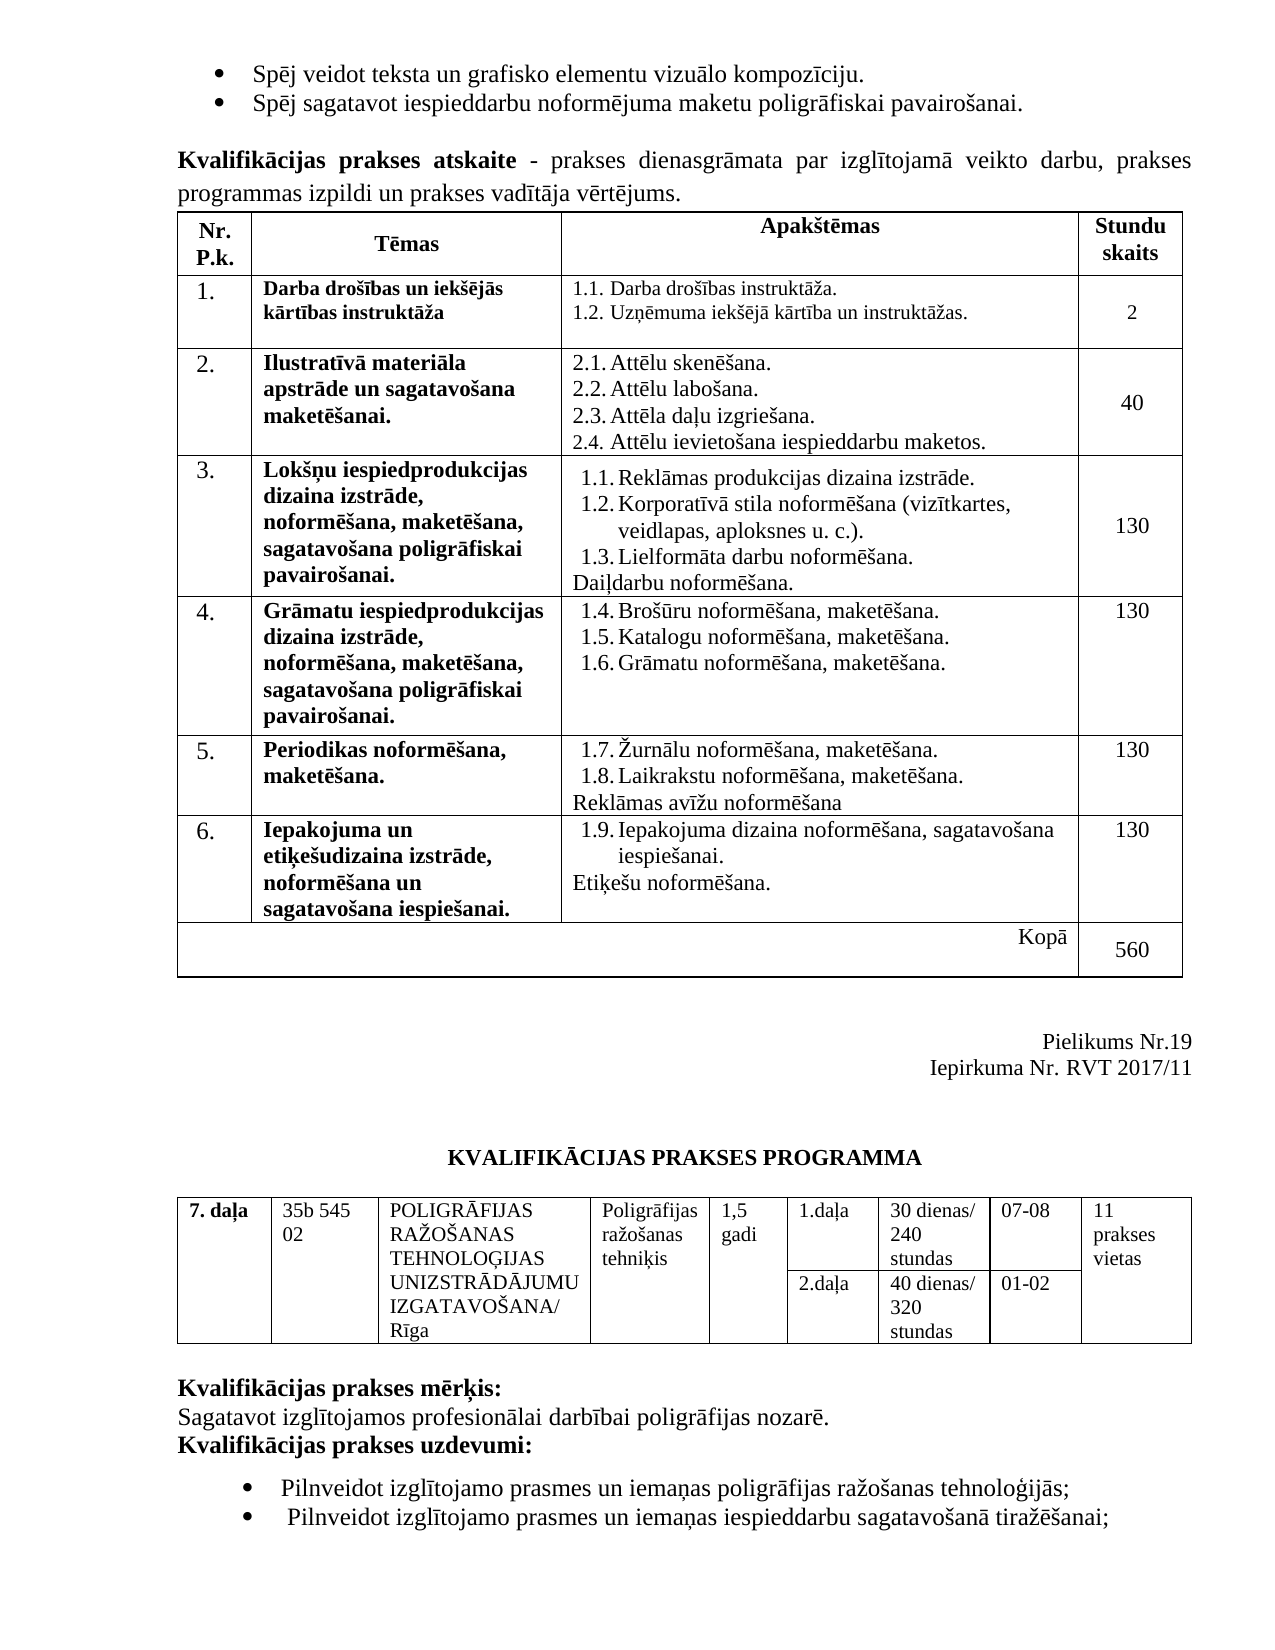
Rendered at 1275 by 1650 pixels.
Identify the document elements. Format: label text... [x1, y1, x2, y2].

text Pielikums Nr.19 [177, 1028, 1192, 1054]
table_header POLIGRĀFIJAS RAŽOŠANAS TEHNOLOĢIJAS UNIZSTRĀDĀJUMU IZGATAVOŠANA/ Rīga [379, 1198, 590, 1343]
table_cell Lokšņu iespiedprodukcijas dizaina izstrāde, noformēšana, maketēšana, sagatavošana poligrāfiskai pavairošanai. [252, 456, 561, 596]
table_cell [178, 349, 251, 454]
table_cell Žurnālu noformēšana, maketēšana. Laikrakstu noformēšana, maketēšana. Reklāmas avīžu noformēšana [562, 736, 1078, 815]
table_cell 40 dienas/ 320 stundas [879, 1271, 989, 1343]
text Kvalifikācijas prakses uzdevumi: [177, 1430, 1192, 1459]
table_cell 560 [1079, 923, 1182, 976]
table_cell 130 [1079, 736, 1182, 815]
table_header Poligrāfijas ražošanas tehniķis [591, 1198, 709, 1343]
list Spēj sagatavot iespieddarbu noformējuma maketu poligrāfiskai pavairošanai. [215, 88, 1192, 117]
table_cell Periodikas noformēšana, maketēšana. [252, 736, 561, 815]
text Kvalifikācijas prakses atskaite - prakses dienasgrāmata par izglītojamā veikto darbu, prakses programmas izpildi un prakses vadītāja vērtējums. [177, 145, 1192, 207]
table_cell Reklāmas produkcijas dizaina izstrāde. Korporatīvā stila noformēšana (vizītkartes, veidlapas, aploksnes u. c.). Lielformāta darbu noformēšana. Daiļdarbu noformēšana. [562, 456, 1078, 596]
table_header Nr. P.k. [178, 213, 251, 275]
table_header 1.daļa [788, 1198, 878, 1270]
table_cell Iepakojuma dizaina noformēšana, sagatavošana iespiešanai. Etiķešu noformēšana. [562, 816, 1078, 922]
table_cell Grāmatu iespiedprodukcijas dizaina izstrāde, noformēšana, maketēšana, sagatavošana poligrāfiskai pavairošanai. [252, 597, 561, 735]
table_cell 2 [1079, 276, 1182, 348]
text Kvalifikācijas prakses mērķis: [177, 1373, 1192, 1402]
table_header 11 prakses vietas [1082, 1198, 1191, 1343]
table_cell 130 [1079, 597, 1182, 735]
table_header 1,5 gadi [710, 1198, 787, 1343]
title KVALIFIKĀCIJAS PRAKSES PROGRAMMA [177, 1144, 1192, 1170]
table_header Stundu skaits [1079, 213, 1182, 275]
table_header 35b 545 02 [272, 1198, 378, 1343]
table_cell [178, 276, 251, 348]
table_cell 2.daļa [788, 1271, 878, 1343]
table_cell Darba drošības instruktāža. Uzņēmuma iekšējā kārtība un instruktāžas. [562, 276, 1078, 348]
table_cell 01-02 [991, 1271, 1081, 1343]
table_cell 130 [1079, 816, 1182, 922]
table_cell 130 [1079, 456, 1182, 596]
text Iepirkuma Nr. RVT 2017/11 [215, 1054, 1192, 1081]
text Sagatavot izglītojamos profesionālai darbībai poligrāfijas nozarē. [177, 1402, 1269, 1430]
table_cell 40 [1079, 349, 1182, 454]
table_header 7. daļa [178, 1198, 271, 1343]
list Pilnveidot izglītojamo prasmes un iemaņas poligrāfijas ražošanas tehnoloģijās; [243, 1473, 1269, 1502]
table_cell Kopā [178, 923, 1078, 976]
table_header Tēmas [252, 213, 561, 275]
table_header 30 dienas/ 240 stundas [879, 1198, 989, 1270]
table_cell Brošūru noformēšana, maketēšana. Katalogu noformēšana, maketēšana. Grāmatu noformēšana, maketēšana. [562, 597, 1078, 735]
table_cell [178, 456, 251, 596]
table_cell Darba drošības un iekšējās kārtības instruktāža [252, 276, 561, 348]
table_cell [178, 816, 251, 922]
list Spēj veidot teksta un grafisko elementu vizuālo kompozīciju. [215, 59, 1192, 88]
table_cell [178, 736, 251, 815]
table_cell [178, 597, 251, 735]
list Pilnveidot izglītojamo prasmes un iemaņas iespieddarbu sagatavošanā tiražēšanai; [243, 1502, 1269, 1531]
table_header 07-08 [991, 1198, 1081, 1270]
table_cell Attēlu skenēšana. Attēlu labošana. Attēla daļu izgriešana. Attēlu ievietošana iespieddarbu maketos. [562, 349, 1078, 454]
table_cell Iepakojuma un etiķešudizaina izstrāde, noformēšana un sagatavošana iespiešanai. [252, 816, 561, 922]
table_header Apakštēmas [562, 213, 1078, 275]
table_cell Ilustratīvā materiāla apstrāde un sagatavošana maketēšanai. [252, 349, 561, 454]
